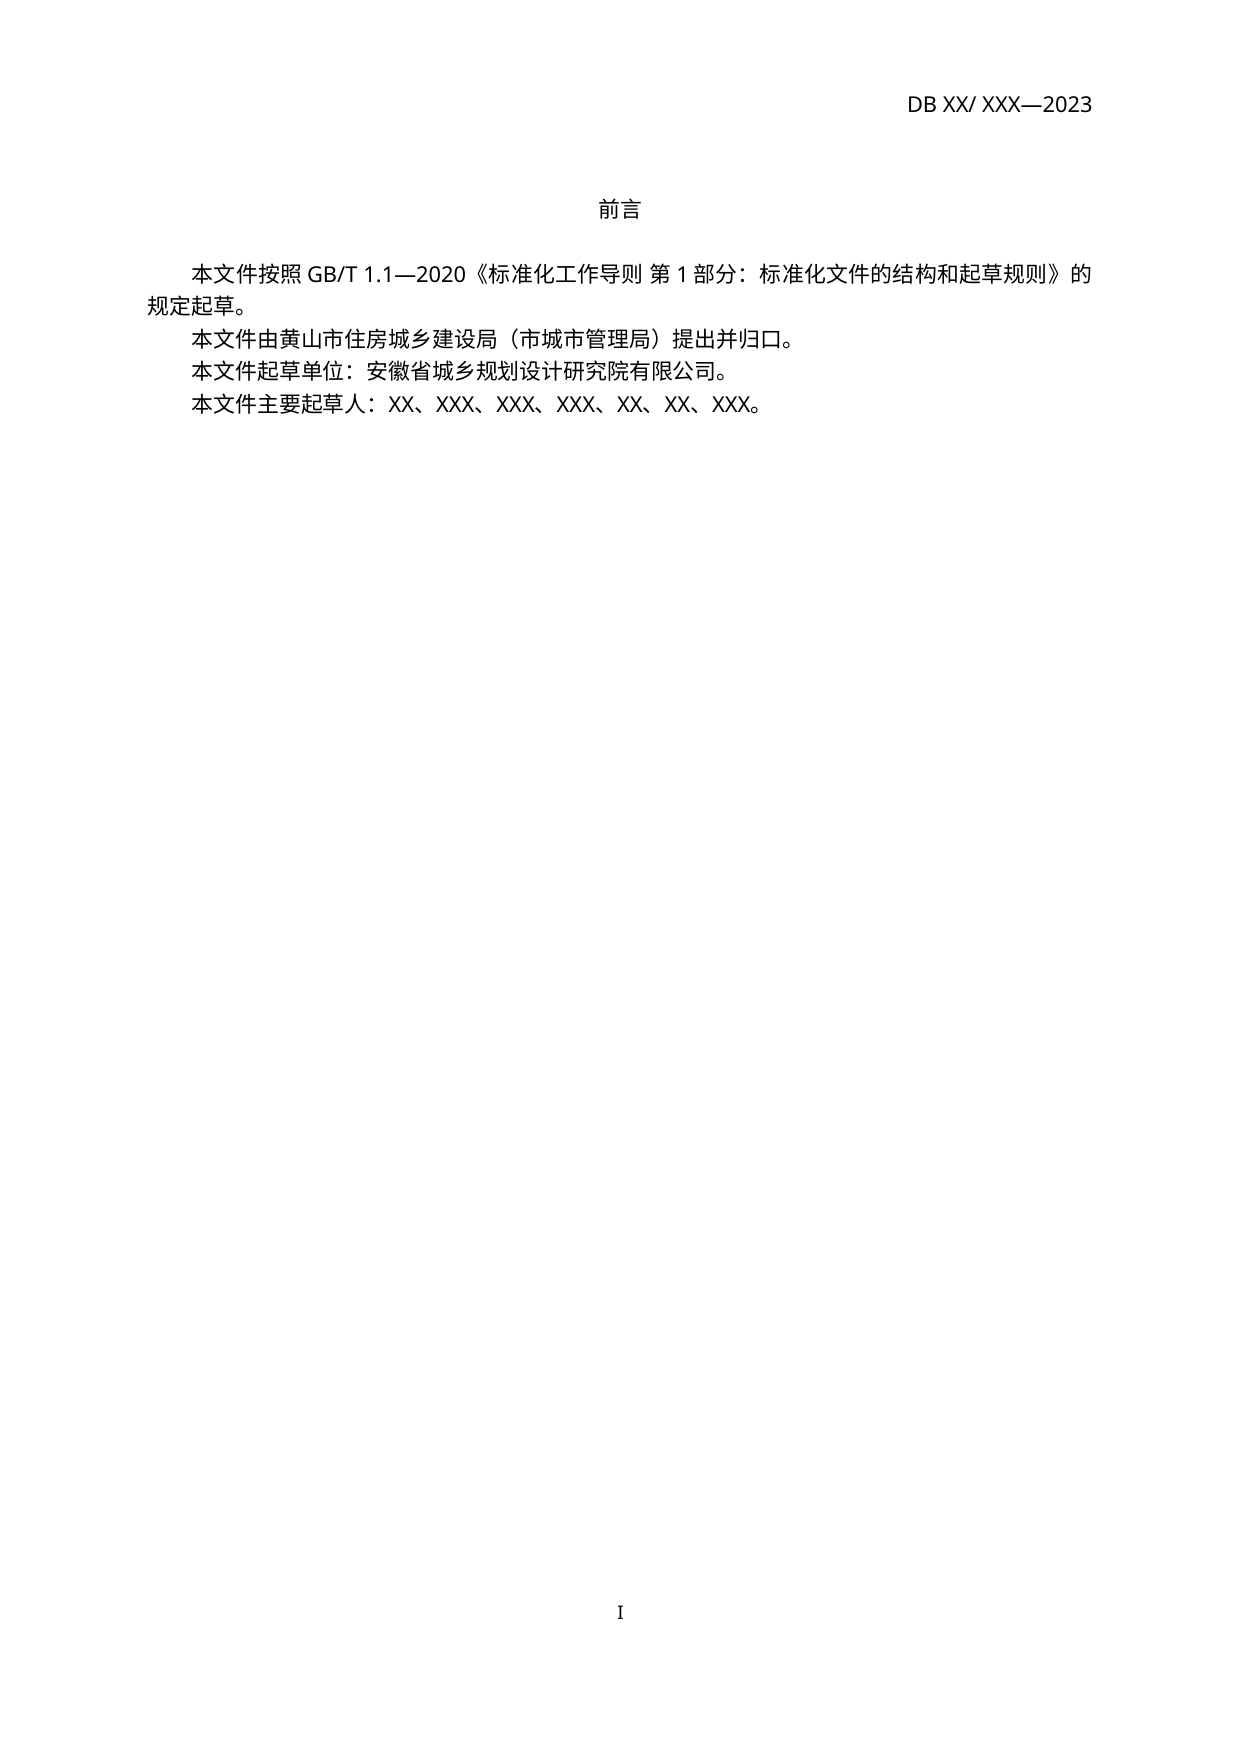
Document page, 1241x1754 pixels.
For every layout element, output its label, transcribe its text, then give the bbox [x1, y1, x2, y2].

text 本文件起草单位：安徽省城乡规划设计研究院有限公司。 [148, 354, 1092, 386]
text 本文件由黄山市住房城乡建设局（市城市管理局）提出并归口。 [148, 321, 1092, 354]
text 本文件按照GB/T 1.1—2020《标准化工作导则 第1部分：标准化文件的结构和起草规则》的规定起草。 [148, 256, 1092, 321]
text 本文件主要起草人：XX、XXX、XXX、XXX、XX、XX、XXX。 [148, 386, 1092, 419]
text 前言 [148, 191, 1092, 224]
